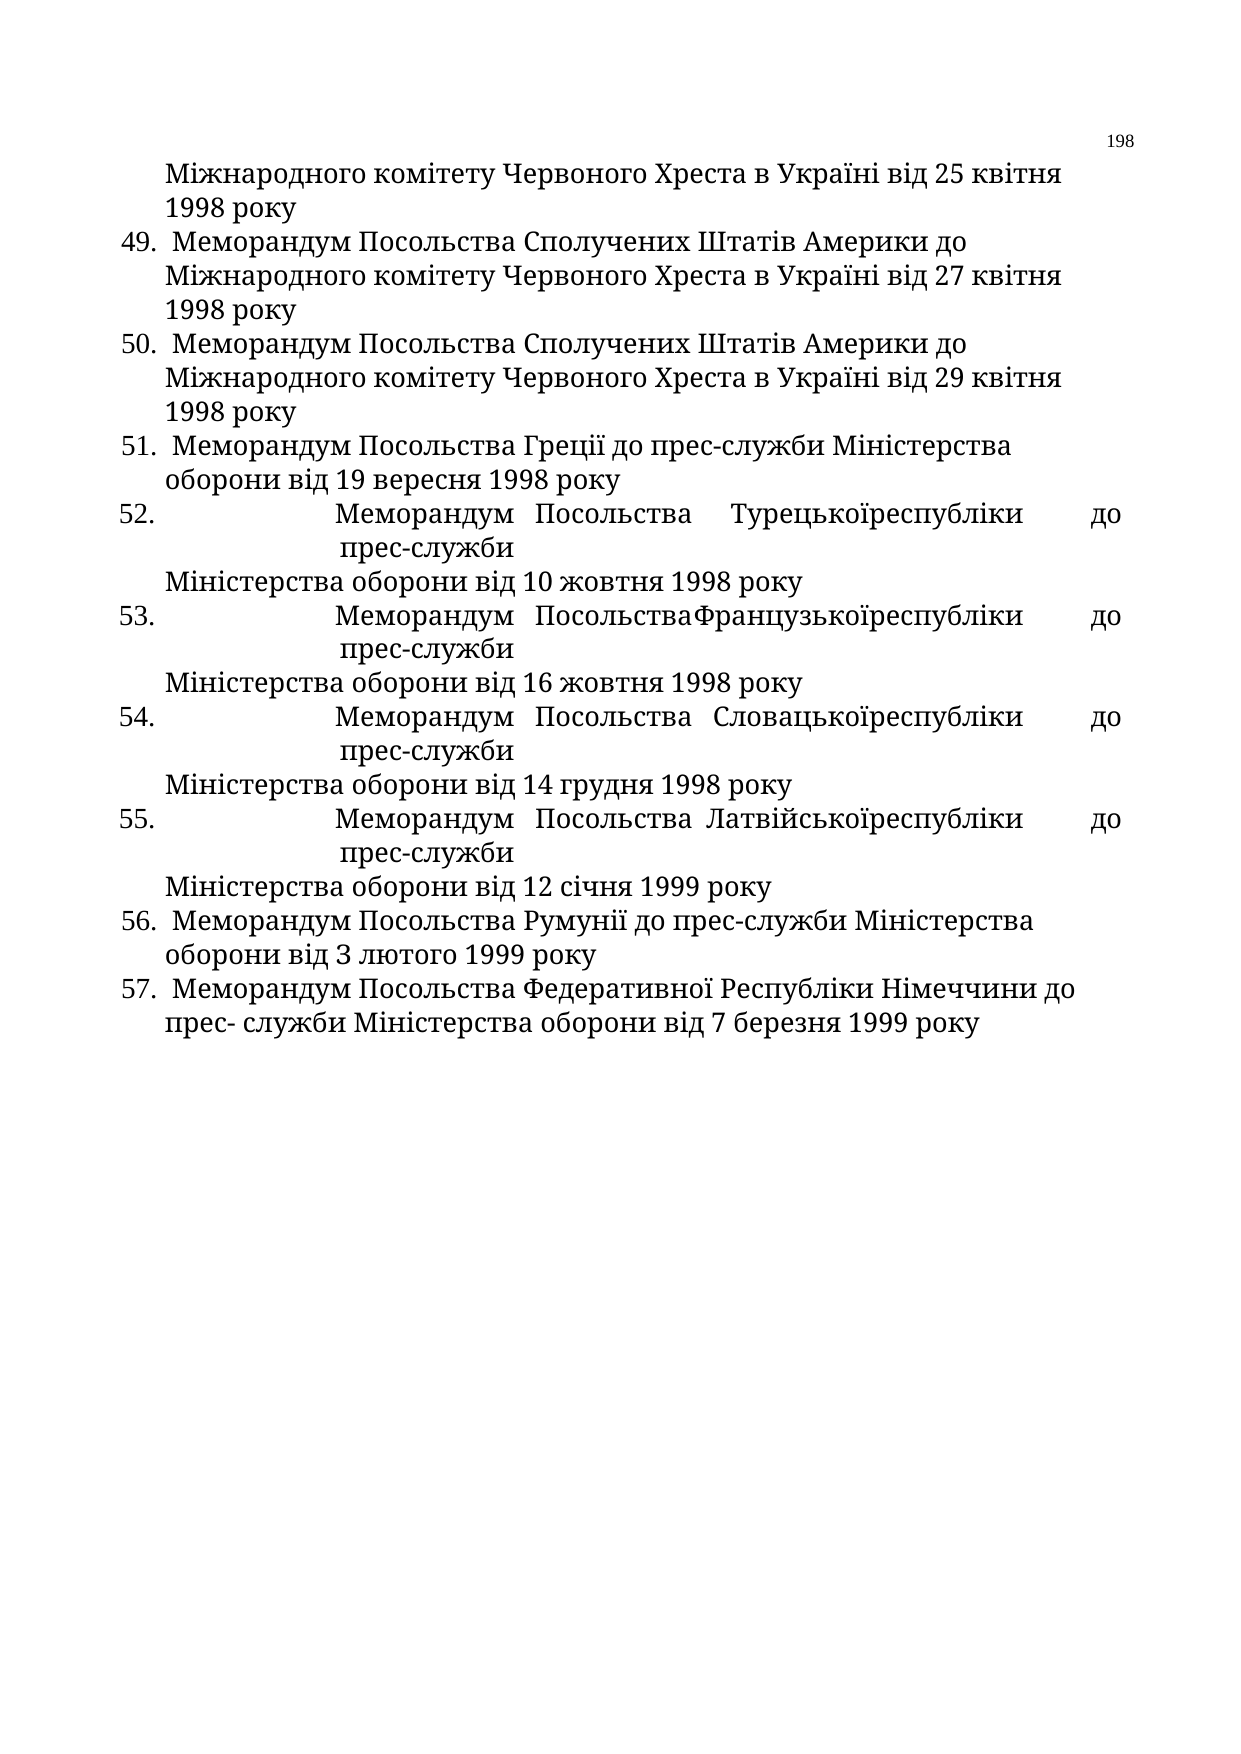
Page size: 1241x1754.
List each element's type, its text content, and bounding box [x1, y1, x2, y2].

text Міністерства оборони від 16 жовтня 1998 року [164, 666, 1125, 700]
list Меморандум Посольства Словацької республіки до прес-служби [119, 700, 1125, 768]
list Меморандум Посольства Сполучених Штатів Америки до Міжнародного комітету Червоного Хреста в Україні від 29 квітня 1998 року [121, 326, 1123, 428]
list Меморандум Посольства Греції до прес-служби Міністерства оборони від 19 вересня 1998 року [121, 428, 1123, 496]
text Міністерства оборони від 10 жовтня 1998 року [164, 564, 1125, 598]
text Міністерства оборони від 12 січня 1999 року [164, 869, 1125, 903]
list Меморандум Посольства Латвійської республіки до прес-служби [119, 802, 1125, 869]
list Меморандум Посольства Французької республіки до прес-служби [119, 598, 1125, 666]
list Меморандум Посольства Федеративної Республіки Німеччини до прес- служби Міністерства оборони від 7 березня 1999 року [121, 971, 1123, 1039]
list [121, 156, 1123, 224]
text Міністерства оборони від 14 грудня 1998 року [164, 768, 1125, 802]
list Меморандум Посольства Турецької республіки до прес-служби [119, 496, 1125, 564]
list Меморандум Посольства Румунії до прес-служби Міністерства оборони від З лютого 1999 року [121, 903, 1123, 971]
list Меморандум Посольства Сполучених Штатів Америки до Міжнародного комітету Червоного Хреста в Україні від 27 квітня 1998 року [121, 224, 1123, 326]
